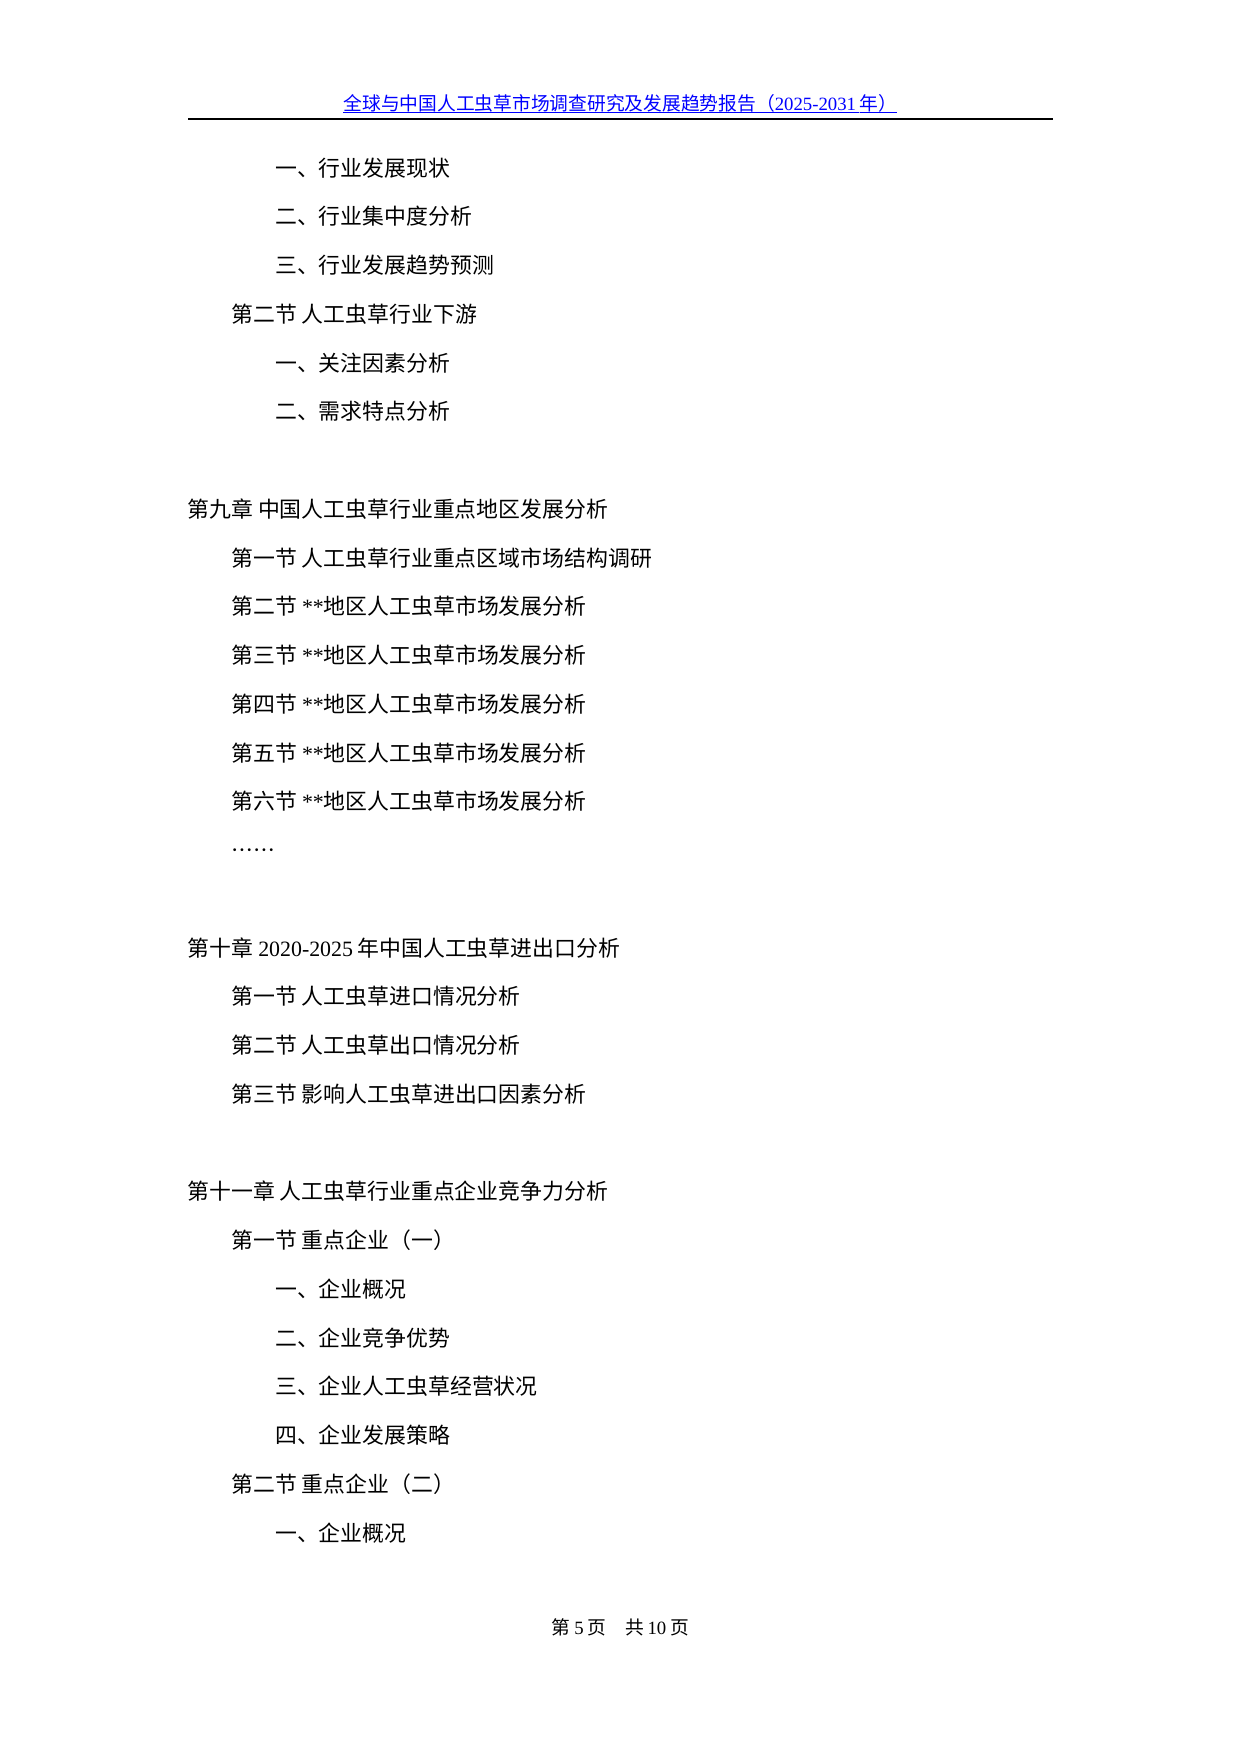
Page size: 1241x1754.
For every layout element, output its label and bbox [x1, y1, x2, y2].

text [187, 150, 1053, 1548]
